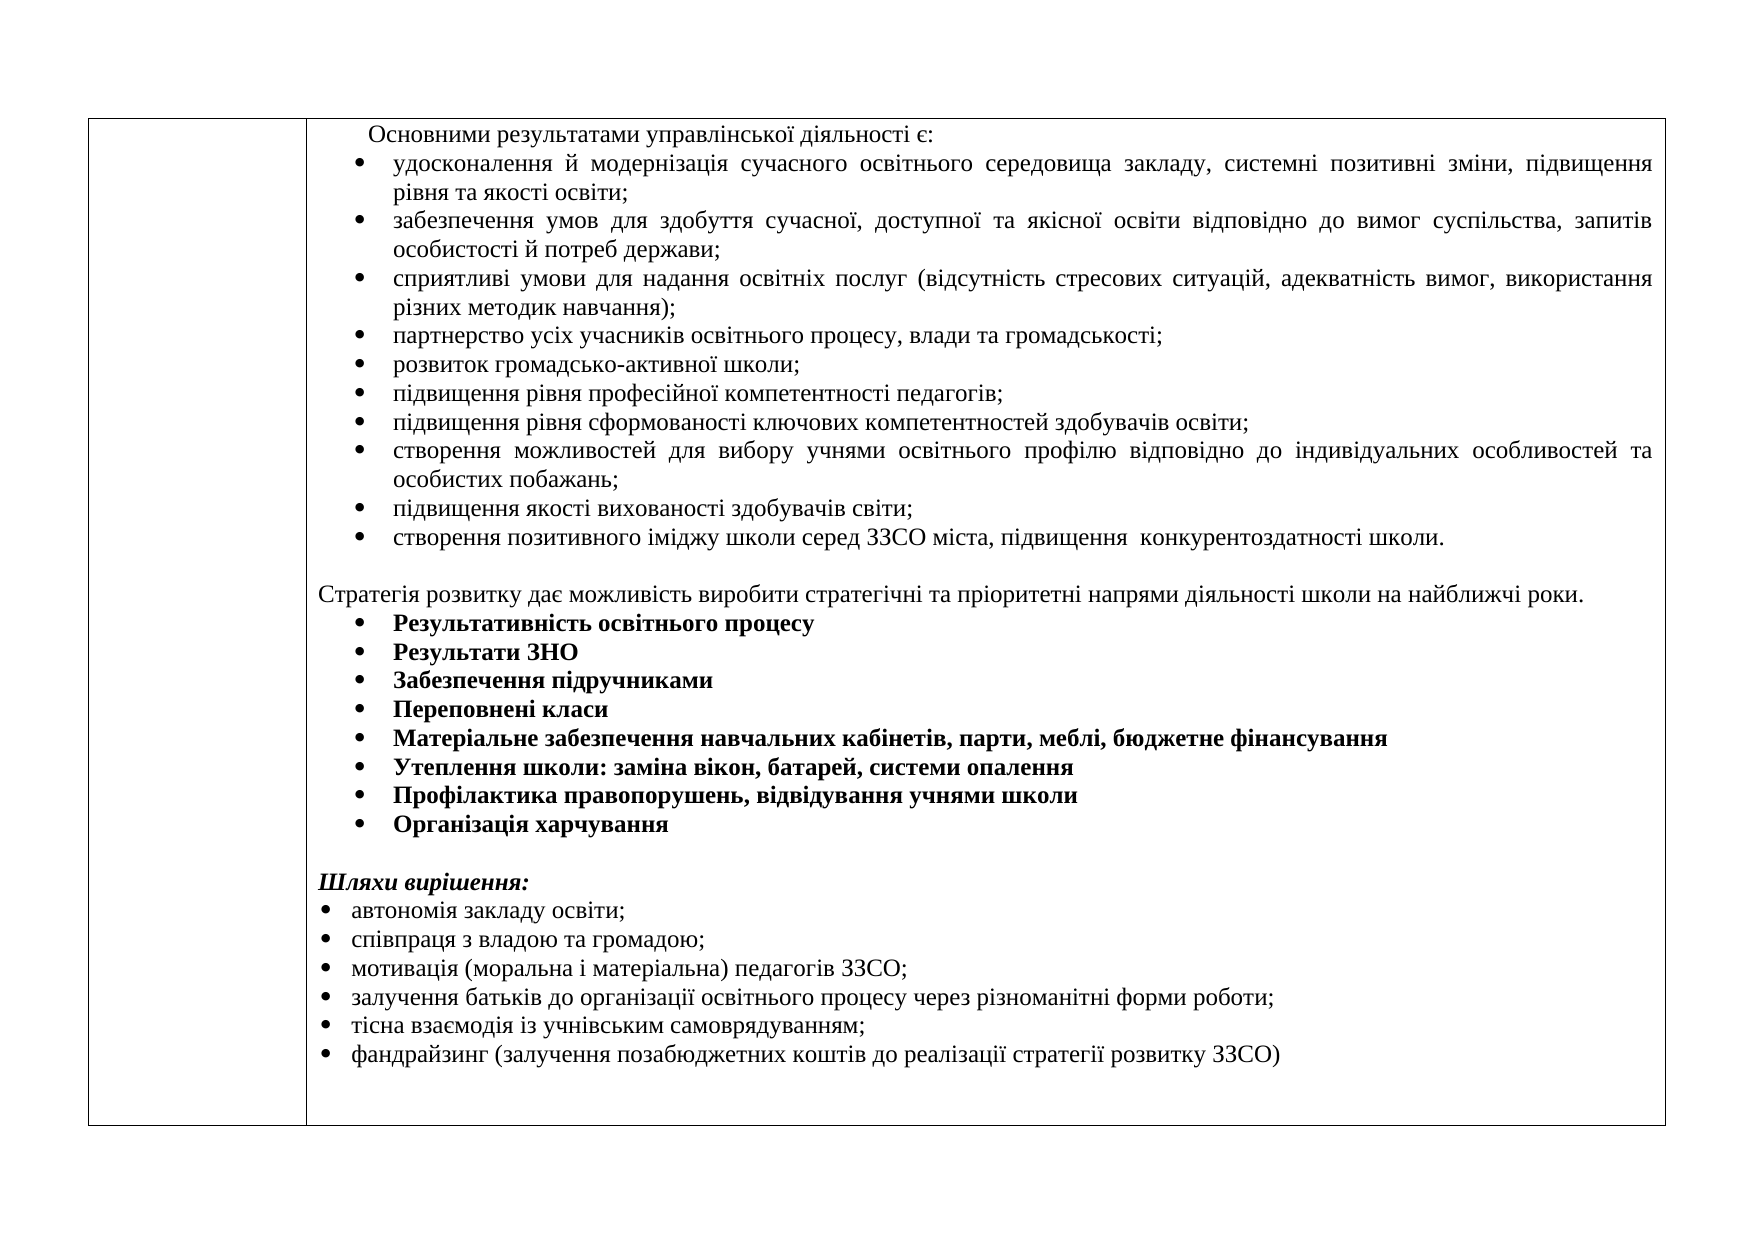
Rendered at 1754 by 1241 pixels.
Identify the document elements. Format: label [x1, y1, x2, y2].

table_cell [307, 119, 1665, 1125]
table_cell [89, 119, 306, 1125]
